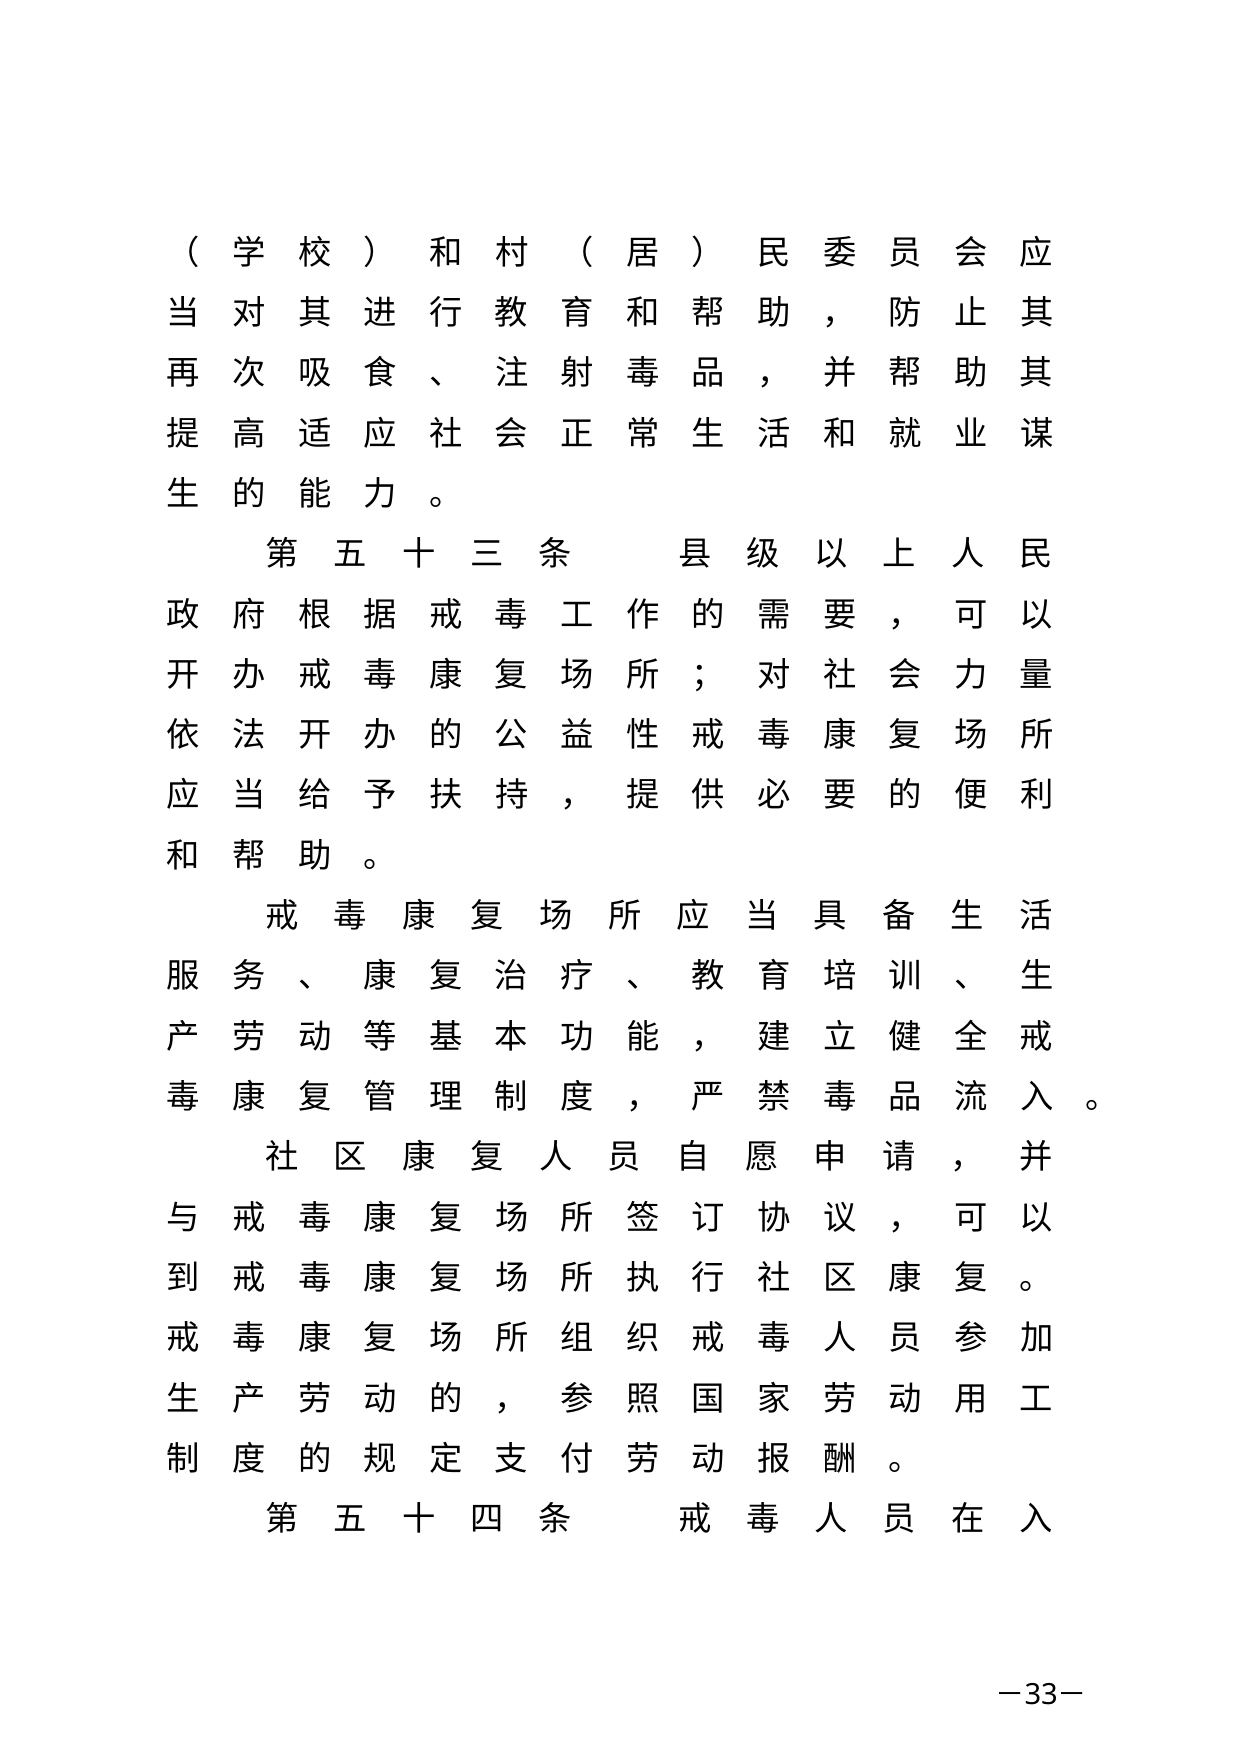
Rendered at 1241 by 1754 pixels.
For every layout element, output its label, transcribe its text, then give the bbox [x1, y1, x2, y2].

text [167, 219, 1085, 521]
text 社区康复人员自愿申请，并与戒毒康复场所签订协议，可以到戒毒康复场所执行社区康复。戒毒康复场所组织戒毒人员参加生产劳动的，参照国家劳动用工制度的规定支付劳动报酬。 [167, 1124, 1085, 1486]
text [167, 1486, 1085, 1546]
text 第五十三条 县级以上人民政府根据戒毒工作的需要，可以开办戒毒康复场所；对社会力量依法开办的公益性戒毒康复场所应当给予扶持，提供必要的便利和帮助。 [167, 521, 1085, 883]
text 戒毒康复场所应当具备生活服务、康复治疗、教育培训、生产劳动等基本功能，建立健全戒毒康复管理制度，严禁毒品流入。 [167, 883, 1085, 1124]
